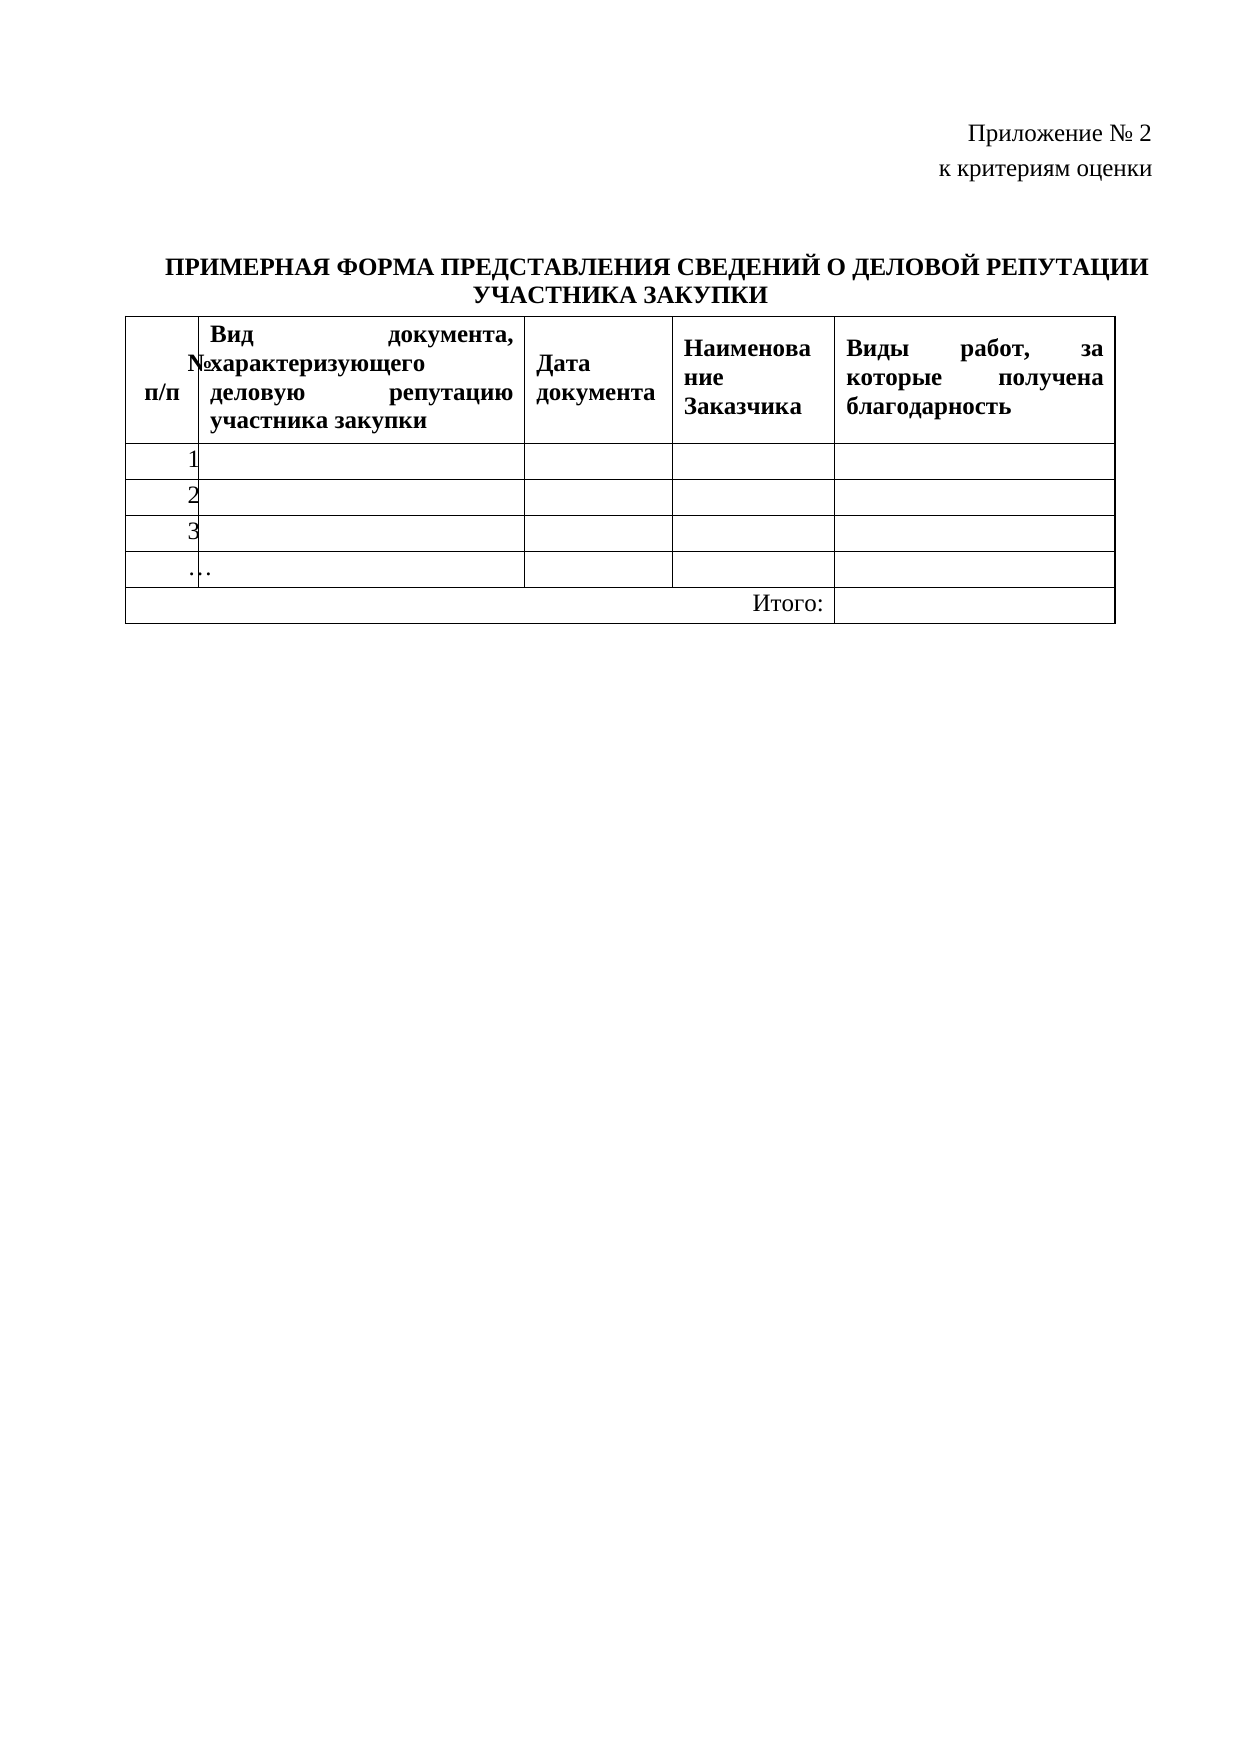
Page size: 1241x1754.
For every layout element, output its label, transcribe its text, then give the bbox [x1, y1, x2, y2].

table_cell [835, 588, 1114, 623]
table_cell [835, 516, 1114, 551]
table_cell [673, 552, 834, 587]
table_cell [673, 444, 834, 479]
table_header Дата документа [525, 317, 672, 443]
table_cell … [126, 552, 198, 587]
table_header №п/п [126, 317, 198, 443]
table_cell [525, 480, 672, 515]
table_cell [199, 516, 524, 551]
table_cell [199, 480, 524, 515]
table_cell [199, 444, 524, 479]
text ПРИМЕРНАЯ ФОРМА ПРЕДСТАВЛЕНИЯ СВЕДЕНИЙ О ДЕЛОВОЙ РЕПУТАЦИИ УЧАСТНИКА ЗАКУПКИ [89, 252, 1152, 309]
table_cell [525, 516, 672, 551]
table_cell [835, 444, 1114, 479]
table_cell [673, 480, 834, 515]
table_cell [673, 516, 834, 551]
table_header Вид документа, характеризующего деловую репутацию участника закупки [199, 317, 524, 443]
text Приложение № 2 [89, 118, 1152, 147]
table_cell 1 [126, 444, 198, 479]
table_header Наименование Заказчика [673, 317, 834, 443]
table_cell [835, 552, 1114, 587]
table_cell [525, 444, 672, 479]
table_cell [835, 480, 1114, 515]
table_cell 3 [126, 516, 198, 551]
table_cell 2 [126, 480, 198, 515]
table_cell [525, 552, 672, 587]
table_cell [199, 552, 524, 587]
table_header Виды работ, за которые получена благодарность [835, 317, 1114, 443]
text к критериям оценки [89, 153, 1152, 182]
table_cell Итого: [126, 588, 834, 623]
